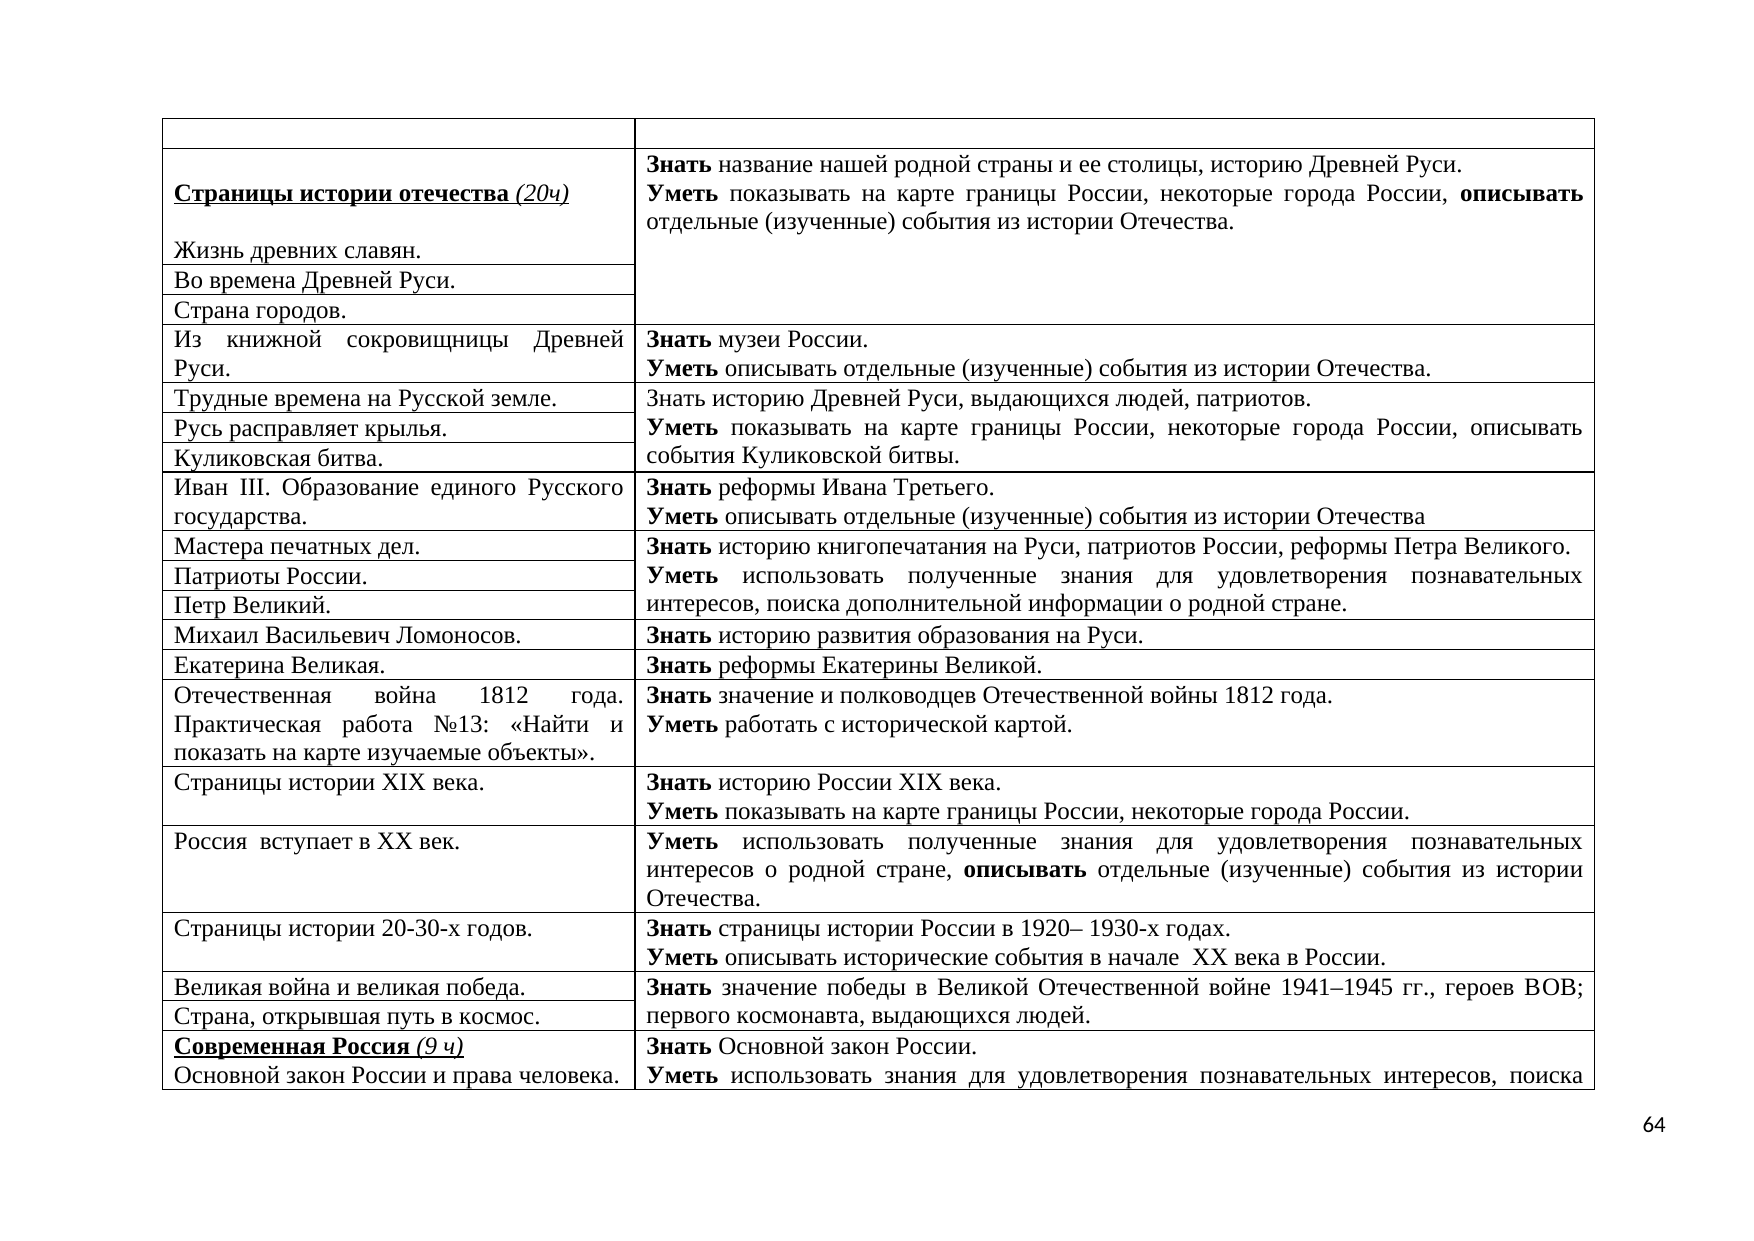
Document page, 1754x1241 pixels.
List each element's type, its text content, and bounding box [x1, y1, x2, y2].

table_cell Иван III. Образование единого Русского государства. [163, 473, 634, 530]
table_cell Во времена Древней Руси. [163, 265, 634, 294]
table_cell Знать значение и полководцев Отечественной войны 1812 года. Уметь работать с исторической картой. [636, 680, 1594, 766]
table_cell Уметь использовать полученные знания для удовлетворения познавательных интересов о родной стране, описывать отдельные (изученные) события из истории Отечества. [636, 826, 1594, 912]
table_cell Знать название нашей родной страны и ее столицы, историю Древней Руси. Уметь показывать на карте границы России, некоторые города России, описывать отдельные (изученные) события из истории Отечества. [636, 149, 1594, 323]
table_cell Знать историю России XIX века. Уметь показывать на карте границы России, некоторые города России. [636, 767, 1594, 825]
table_cell Михаил Васильевич Ломоносов. [163, 620, 634, 649]
table_cell Знать историю Древней Руси, выдающихся людей, патриотов. Уметь показывать на карте границы России, некоторые города России, описывать события Куликовской битвы. [636, 383, 1594, 471]
table_cell Россия вступает в ХХ век. [163, 826, 634, 912]
table_cell Патриоты России. [163, 561, 634, 589]
table_cell Страна городов. [163, 295, 634, 323]
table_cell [636, 119, 1594, 148]
table_cell Страна, открывшая путь в космос. [163, 1001, 634, 1030]
table_cell Екатерина Великая. [163, 650, 634, 679]
table_cell Великая война и великая победа. [163, 972, 634, 1000]
table_cell Знать реформы Екатерины Великой. [636, 650, 1594, 679]
table_cell Куликовская битва. [163, 443, 634, 471]
table_cell Страницы истории отечества (20ч) Жизнь древних славян. [163, 149, 634, 264]
table_cell Мастера печатных дел. [163, 531, 634, 560]
table_cell Знать музеи России. Уметь описывать отдельные (изученные) события из истории Отечества. [636, 325, 1594, 382]
table_cell Отечественная война 1812 года. Практическая работа №13: «Найти и показать на карте изучаемые объекты». [163, 680, 634, 766]
table_cell Страницы истории XIX века. [163, 767, 634, 825]
table_cell Русь расправляет крылья. [163, 413, 634, 442]
table_cell Трудные времена на Русской земле. [163, 383, 634, 412]
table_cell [163, 119, 634, 148]
table_cell Знать историю книгопечатания на Руси, патриотов России, реформы Петра Великого. Уметь использовать полученные знания для удовлетворения познавательных интересов, поиска дополнительной информации о родной стране. [636, 531, 1594, 619]
table_cell Знать реформы Ивана Третьего. Уметь описывать отдельные (изученные) события из истории Отечества [636, 473, 1594, 530]
table_cell Петр Великий. [163, 591, 634, 619]
table_cell Страницы истории 20-30-х годов. [163, 913, 634, 971]
table_cell Знать значение победы в Великой Отечественной войне 1941–1945 гг., героев Вов; первого космонавта, выдающихся людей. [636, 972, 1594, 1030]
table_cell Из книжной сокровищницы Древней Руси. [163, 325, 634, 382]
table_cell Знать страницы истории России в 1920– 1930-х годах. Уметь описывать исторические события в начале XX века в России. [636, 913, 1594, 971]
table_cell Знать историю развития образования на Руси. [636, 620, 1594, 649]
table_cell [636, 1031, 1594, 1089]
table_cell Современная Россия (9 ч) Основной закон России и права человека. [163, 1031, 634, 1089]
